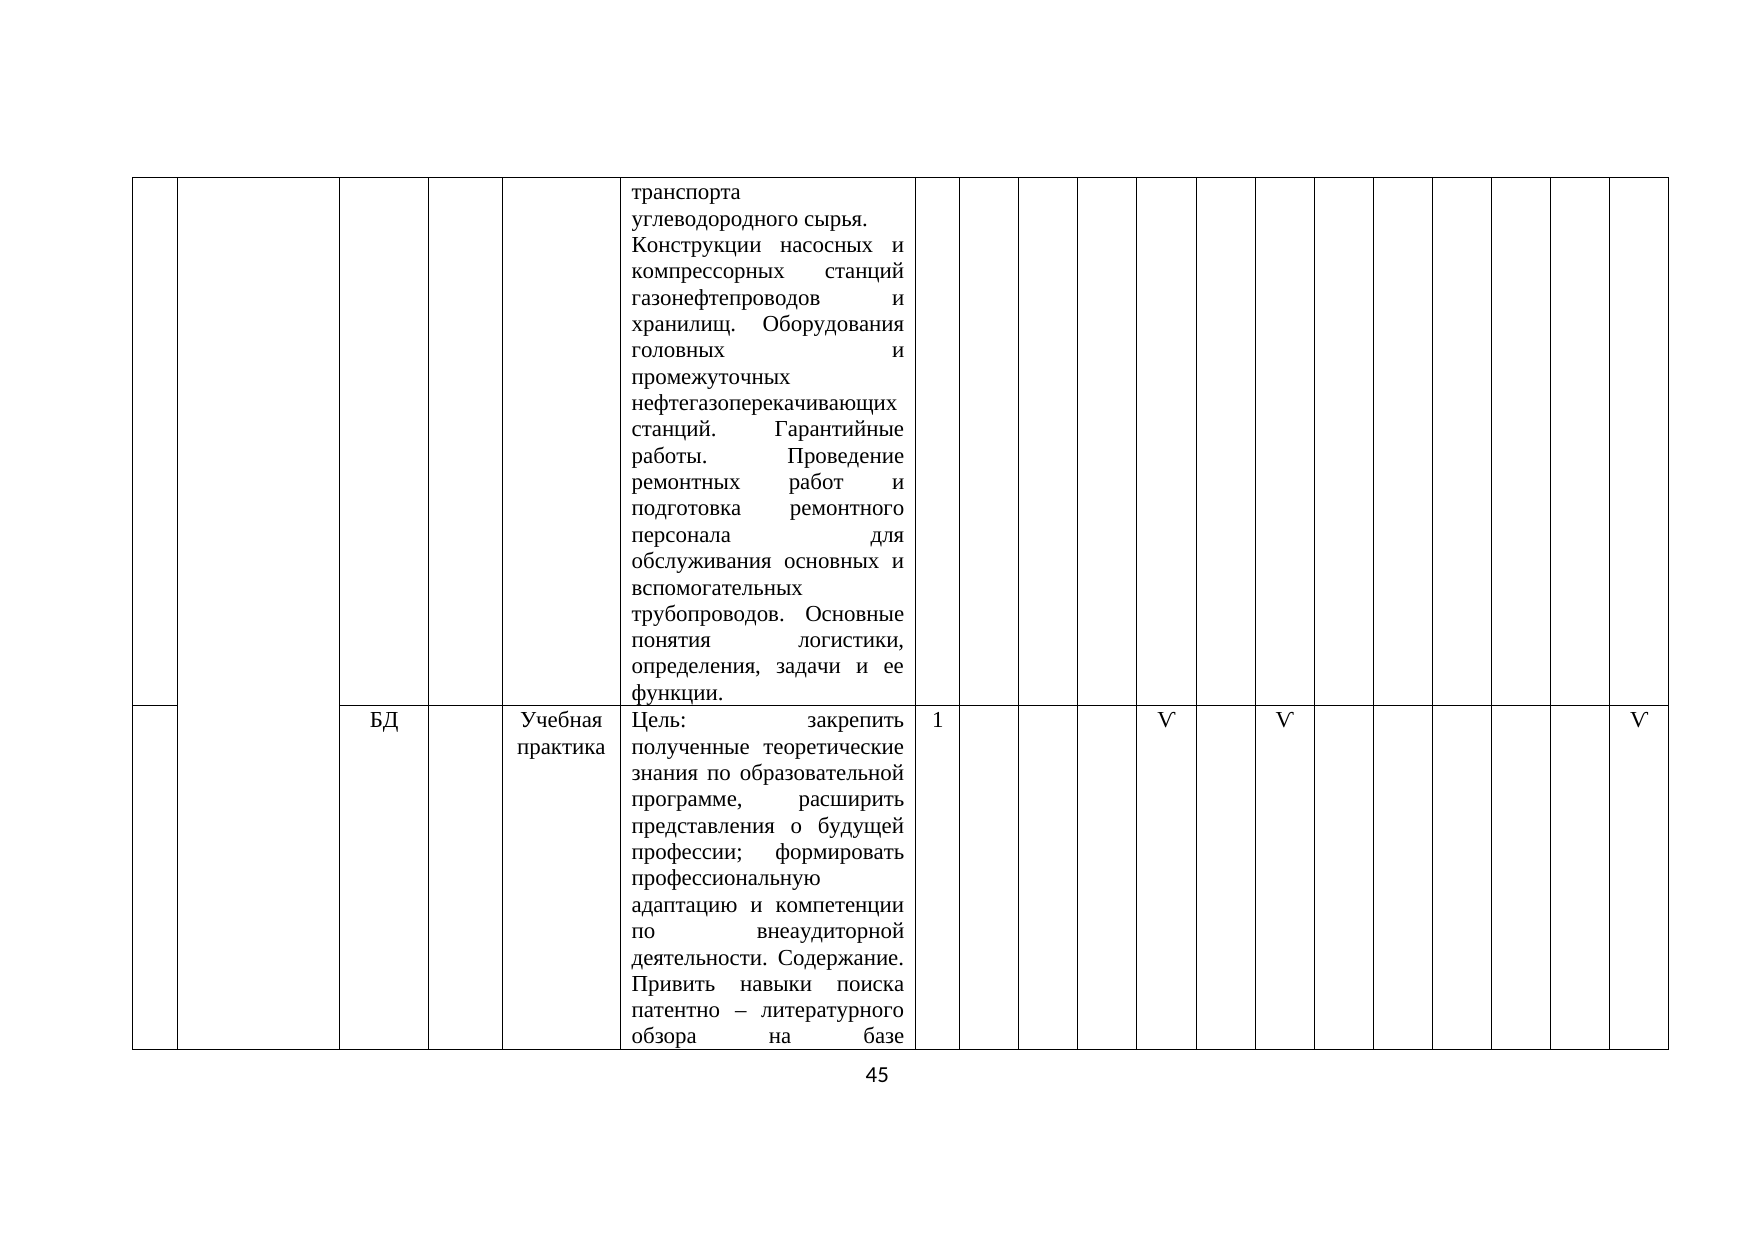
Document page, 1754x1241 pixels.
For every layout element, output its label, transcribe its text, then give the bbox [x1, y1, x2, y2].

table_cell [1019, 178, 1077, 705]
table_cell [1374, 178, 1432, 705]
table_cell [1197, 706, 1255, 1049]
table_cell Ѵ [1137, 706, 1196, 1049]
table_cell [1433, 706, 1491, 1049]
table_cell [133, 178, 177, 705]
table_cell [1374, 706, 1432, 1049]
table_cell [1256, 178, 1314, 705]
table_cell КВ [429, 178, 502, 705]
table_cell [1610, 178, 1668, 705]
table_cell [1551, 706, 1609, 1049]
table_cell [429, 706, 502, 1049]
table_cell Ѵ [1551, 178, 1609, 705]
table_cell ПД [340, 178, 428, 705]
table_cell [1078, 706, 1136, 1049]
table_cell Ѵ [1610, 706, 1668, 1049]
table_cell 1 [916, 706, 959, 1049]
table_cell [1137, 178, 1196, 705]
table_cell [1078, 178, 1136, 705]
table_cell 5 [916, 178, 959, 705]
table_cell БД [340, 706, 428, 1049]
table_cell [133, 706, 177, 1049]
table_cell [1197, 178, 1255, 705]
table_cell [1433, 178, 1491, 705]
table_cell [1315, 706, 1373, 1049]
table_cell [503, 178, 620, 705]
table_cell [1492, 706, 1550, 1049]
table_cell [960, 706, 1018, 1049]
table_cell Ѵ [1256, 706, 1314, 1049]
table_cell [621, 706, 915, 1049]
table_cell Учебная практика [503, 706, 620, 1049]
table_cell [1019, 706, 1077, 1049]
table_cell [621, 178, 915, 705]
table_cell [1315, 178, 1373, 705]
table_cell [1492, 178, 1550, 705]
